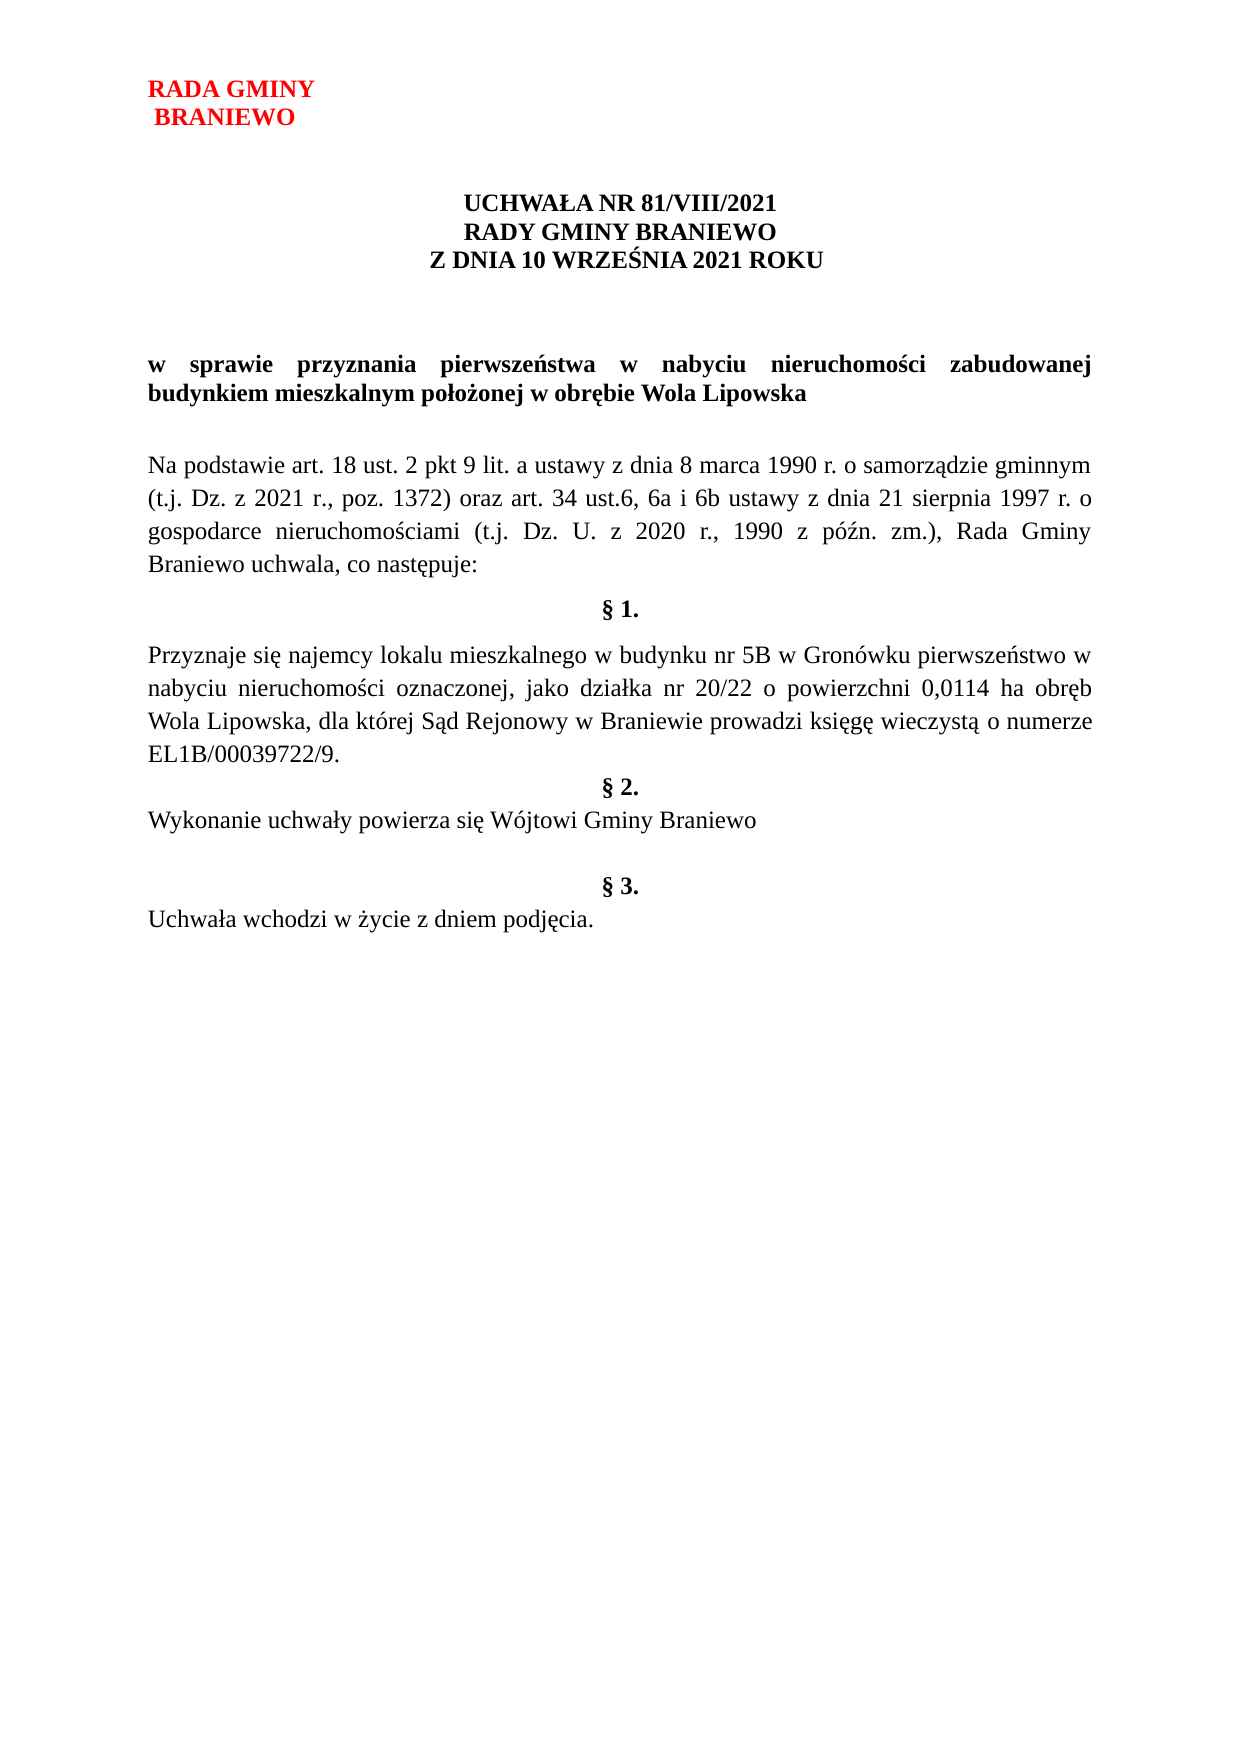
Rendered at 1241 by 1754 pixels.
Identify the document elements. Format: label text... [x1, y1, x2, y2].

text § 2. [148, 772, 1093, 801]
text § 3. [74, 871, 1093, 900]
text w sprawie przyznania pierwszeństwa w nabyciu nieruchomości zabudowanej budynkiem mieszkalnym położonej w obrębie Wola Lipowska [148, 349, 1093, 407]
text UCHWAŁA NR 81/VIII/2021 [148, 188, 1093, 217]
text § 1. [148, 594, 1093, 623]
text Na podstawie art. 18 ust. 2 pkt 9 lit. a ustawy z dnia 8 marca 1990 r. o samorządzie gminnym (t.j. Dz. z 2021 r., poz. 1372) oraz art. 34 ust.6, 6a i 6b ustawy z dnia 21 sierpnia 1997 r. o gospodarce nieruchomościami (t.j. Dz. U. z 2020 r., 1990 z późn. zm.), Rada Gminy Braniewo uchwala, co następuje: [148, 450, 1093, 578]
text Z DNIA 10 WRZEŚNIA 2021 ROKU [148, 246, 1093, 274]
text Wykonanie uchwały powierza się Wójtowi Gminy Braniewo [74, 805, 1093, 834]
text Uchwała wchodzi w życie z dniem podjęcia. [148, 904, 1093, 933]
text RADY GMINY BRANIEWO [148, 217, 1093, 246]
text Przyznaje się najemcy lokalu mieszkalnego w budynku nr 5B w Gronówku pierwszeństwo w nabyciu nieruchomości oznaczonej, jako działka nr 20/22 o powierzchni 0,0114 ha obręb Wola Lipowska, dla której Sąd Rejonowy w Braniewie prowadzi księgę wieczystą o numerze EL1B/00039722/9. [148, 640, 1093, 768]
